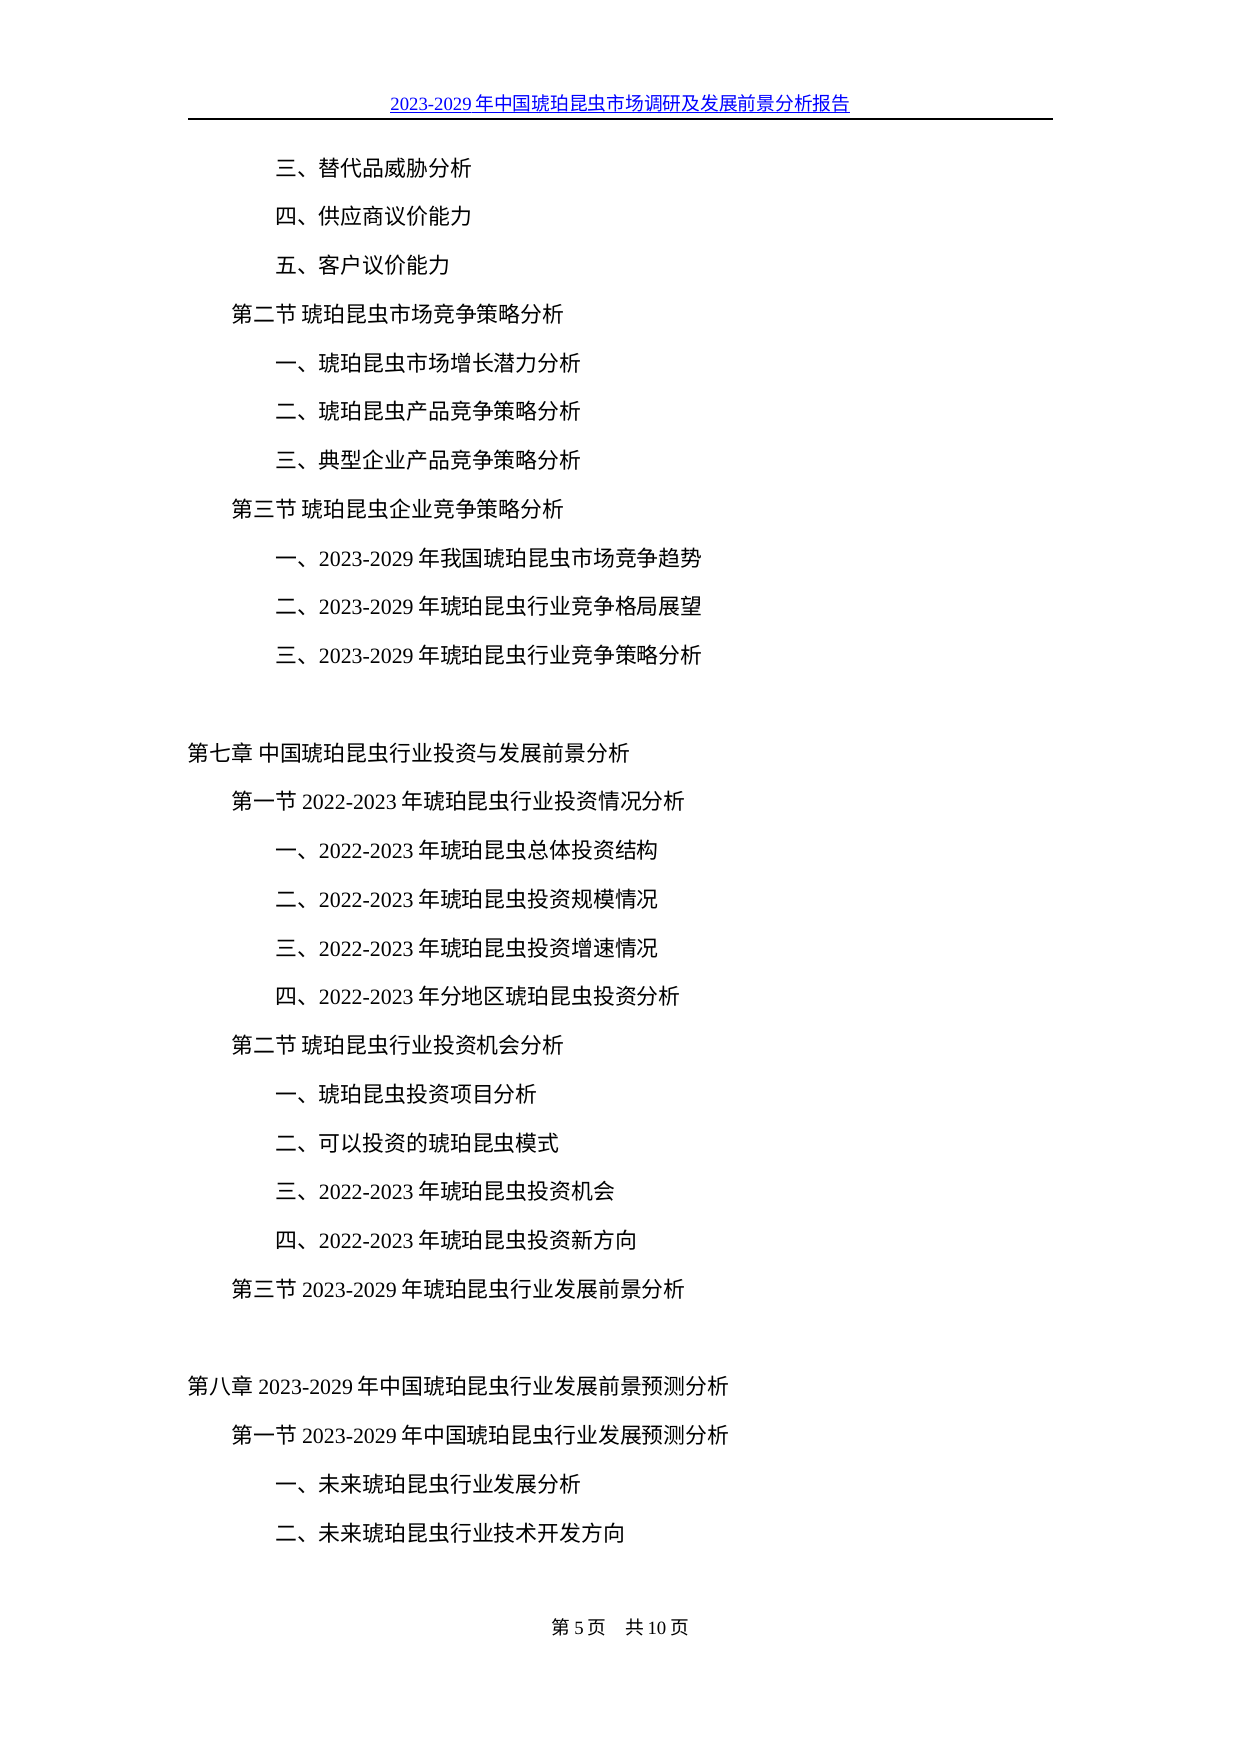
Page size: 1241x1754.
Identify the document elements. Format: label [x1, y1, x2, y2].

text [187, 150, 1053, 1548]
